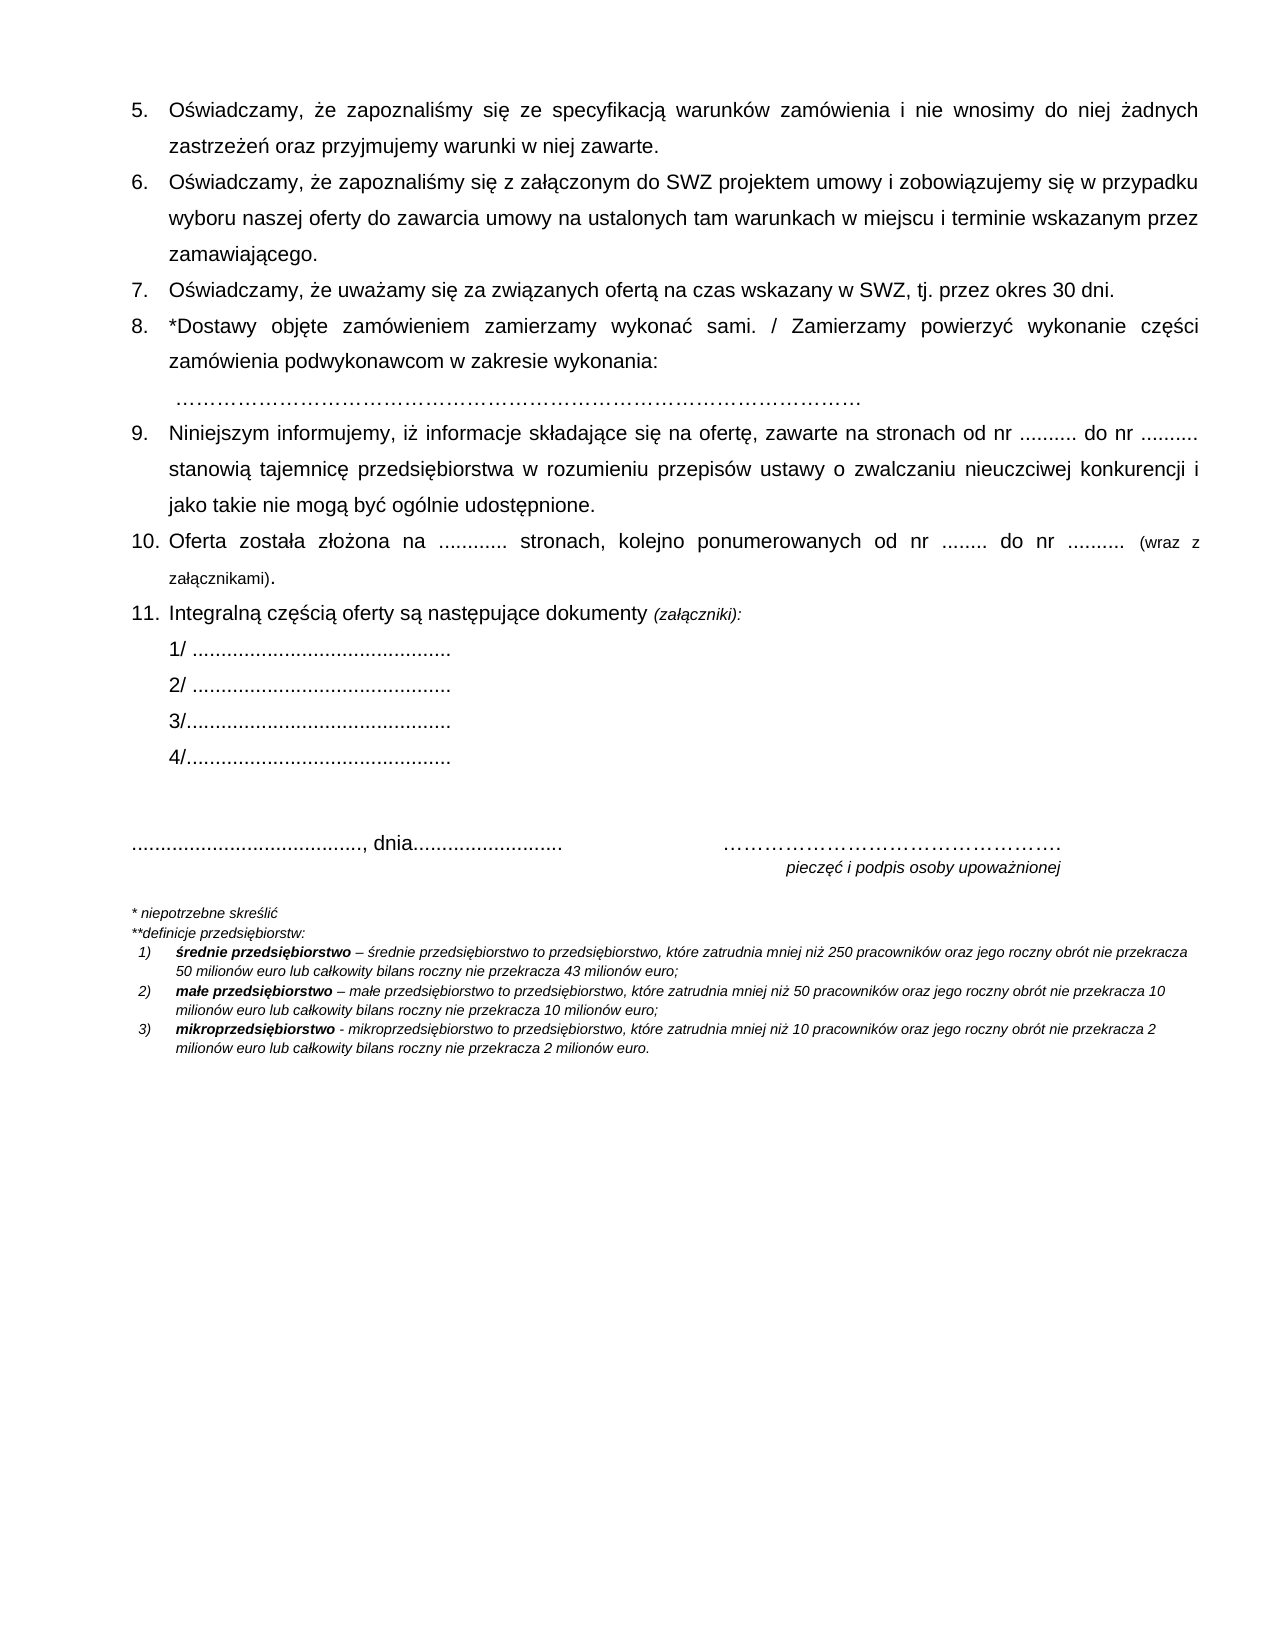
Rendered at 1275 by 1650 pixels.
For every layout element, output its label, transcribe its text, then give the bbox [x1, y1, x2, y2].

text **definicje przedsiębiorstw: [131, 924, 1200, 941]
text 4/.............................................. [169, 745, 1200, 769]
text ……………………………………………………………………………………… [131, 385, 1200, 409]
text 1/ ............................................. [169, 637, 1200, 661]
list średnie przedsiębiorstwo – średnie przedsiębiorstwo to przedsiębiorstwo, które zatrudnia mniej niż 250 pracowników oraz jego roczny obrót nie przekracza 50 milionów euro lub całkowity bilans roczny nie przekracza 43 milionów euro; [138, 944, 1200, 980]
text * niepotrzebne skreślić [131, 905, 1200, 922]
list Oświadczamy, że zapoznaliśmy się z załączonym do SWZ projektem umowy i zobowiązujemy się w przypadku wyboru naszej oferty do zawarcia umowy na ustalonych tam warunkach w miejscu i terminie wskazanym przez zamawiającego. [131, 170, 1200, 266]
list małe przedsiębiorstwo – małe przedsiębiorstwo to przedsiębiorstwo, które zatrudnia mniej niż 50 pracowników oraz jego roczny obrót nie przekracza 10 milionów euro lub całkowity bilans roczny nie przekracza 10 milionów euro; [138, 982, 1200, 1018]
text pieczęć i podpis osoby upoważnionej [648, 858, 1200, 877]
list Oświadczamy, że uważamy się za związanych ofertą na czas wskazany w SWZ, tj. przez okres 30 dni. [131, 277, 1200, 301]
text ........................................, dnia.......................... …………………………………………. [131, 831, 1200, 854]
text 2/ ............................................. [169, 673, 1200, 697]
list Oświadczamy, że zapoznaliśmy się ze specyfikacją warunków zamówienia i nie wnosimy do niej żadnych zastrzeżeń oraz przyjmujemy warunki w niej zawarte. [131, 98, 1200, 158]
list *Dostawy objęte zamówieniem zamierzamy wykonać sami. / Zamierzamy powierzyć wykonanie części zamówienia podwykonawcom w zakresie wykonania: [131, 313, 1200, 373]
list Oferta została złożona na ............ stronach, kolejno ponumerowanych od nr ........ do nr .......... (wraz z załącznikami). [131, 529, 1200, 589]
list Integralną częścią oferty są następujące dokumenty (załączniki): [131, 601, 1200, 625]
list mikroprzedsiębiorstwo - mikroprzedsiębiorstwo to przedsiębiorstwo, które zatrudnia mniej niż 10 pracowników oraz jego roczny obrót nie przekracza 2 milionów euro lub całkowity bilans roczny nie przekracza 2 milionów euro. [138, 1021, 1200, 1057]
text 3/.............................................. [169, 709, 1200, 733]
list Niniejszym informujemy, iż informacje składające się na ofertę, zawarte na stronach od nr .......... do nr .......... stanowią tajemnicę przedsiębiorstwa w rozumieniu przepisów ustawy o zwalczaniu nieuczciwej konkurencji i jako takie nie mogą być ogólnie udostępnione. [131, 421, 1200, 517]
